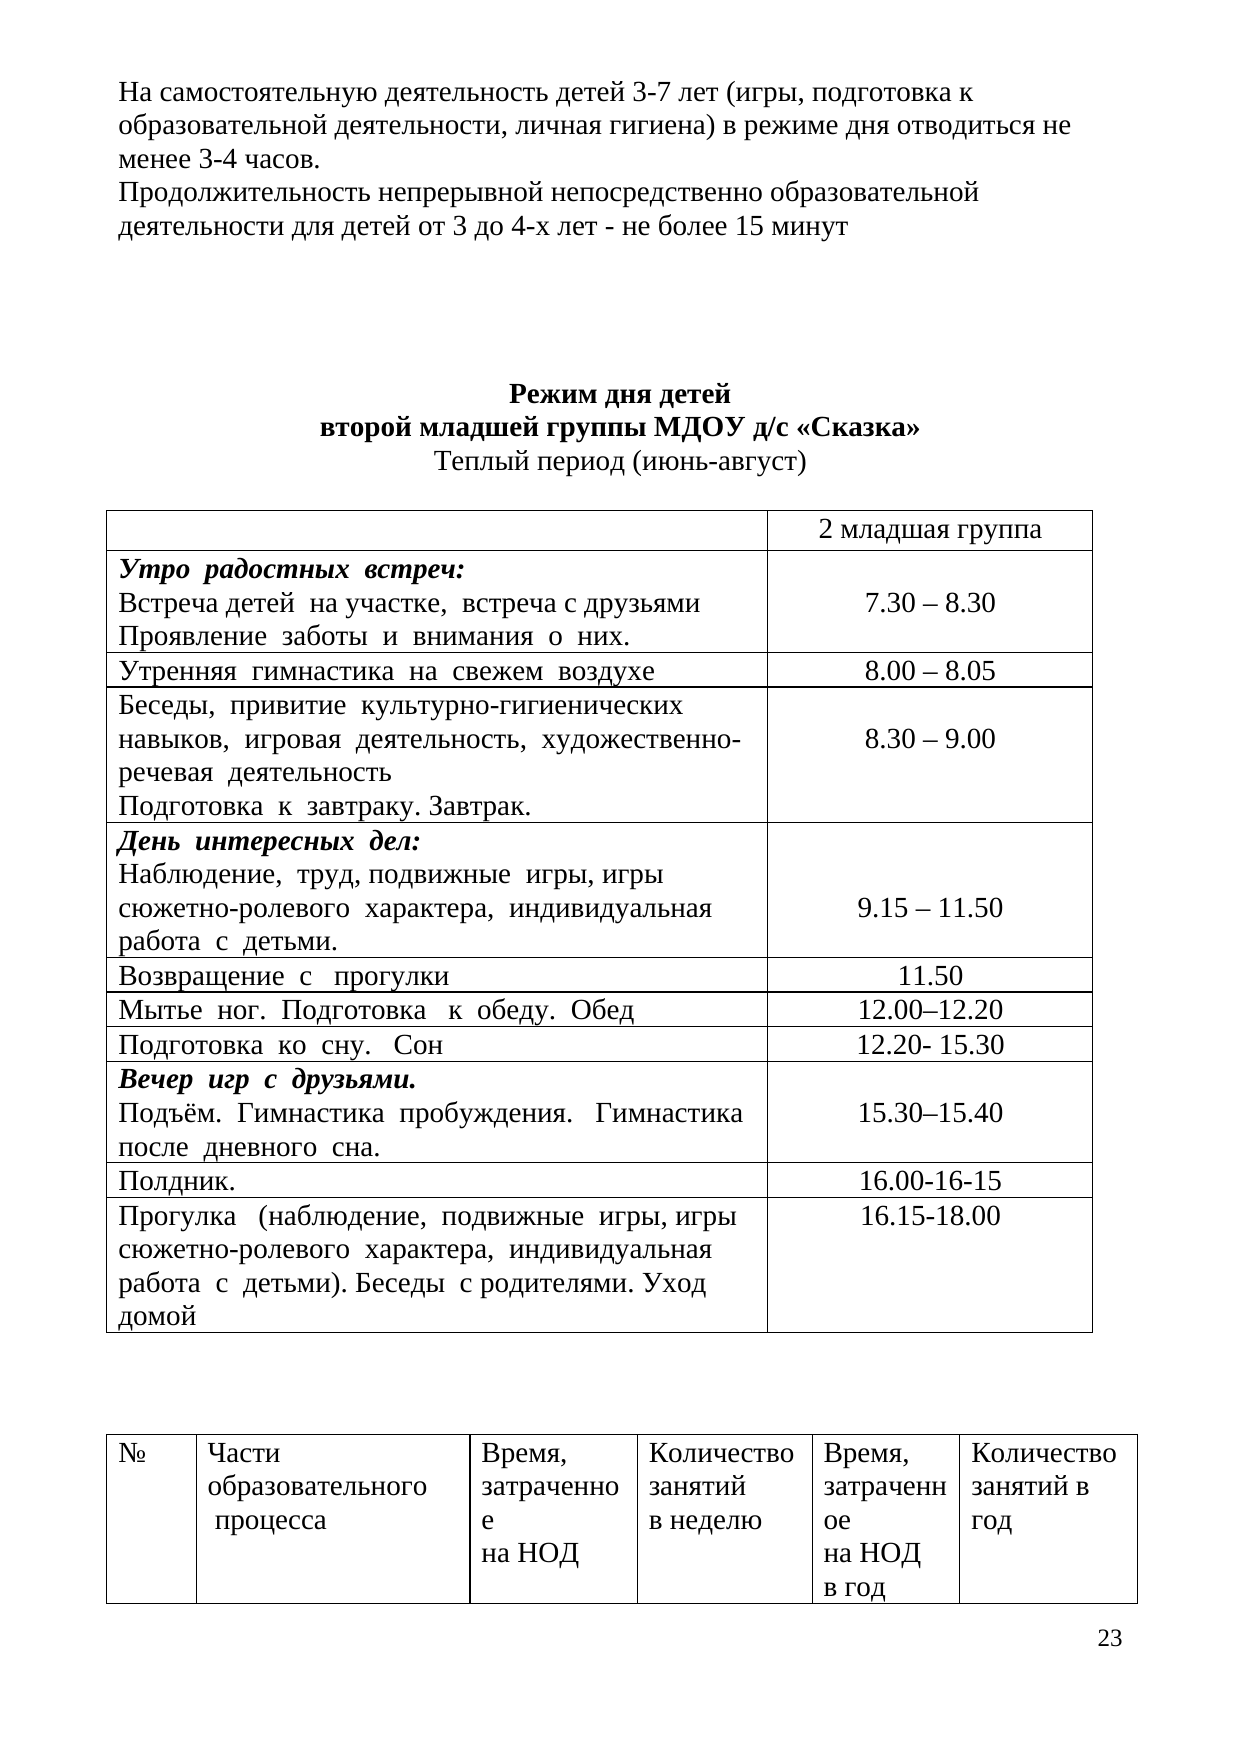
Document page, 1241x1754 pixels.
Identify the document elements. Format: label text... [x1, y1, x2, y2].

table_cell 7.30 – 8.30 [768, 551, 1092, 652]
table_cell 11.50 [768, 958, 1092, 991]
table_cell 8.00 – 8.05 [768, 653, 1092, 686]
table_cell 8.30 – 9.00 [768, 688, 1092, 822]
text Режим дня детей [118, 376, 1122, 409]
table_cell 12.00–12.20 [768, 993, 1092, 1026]
text На самостоятельную деятельность детей 3-7 лет (игры, подготовка к образовательной деятельности, личная гигиена) в режиме дня отводиться не менее 3-4 часов. [118, 74, 1122, 174]
table_cell Прогулка (наблюдение, подвижные игры, игры сюжетно-ролевого характера, индивидуальная работа с детьми). Беседы с родителями. Уход домой [107, 1198, 767, 1332]
table_cell 16.00-16-15 [768, 1163, 1092, 1197]
table_cell Подготовка ко сну. Сон [107, 1027, 767, 1061]
table_cell Мытье ног. Подготовка к обеду. Обед [107, 993, 767, 1026]
text второй младшей группы МДОУ д/с «Сказка» [118, 409, 1122, 443]
table_header [107, 511, 767, 550]
text Продолжительность непрерывной непосредственно образовательной деятельности для детей от 3 до 4-х лет - не более 15 минут [118, 174, 1122, 242]
table_header 2 младшая группа [768, 511, 1092, 550]
table_cell 15.30–15.40 [768, 1062, 1092, 1162]
table_cell 9.15 – 11.50 [768, 823, 1092, 957]
table_header № [107, 1435, 196, 1602]
table_cell Беседы, привитие культурно-гигиенических навыков, игровая деятельность, художественно-речевая деятельность Подготовка к завтраку. Завтрак. [107, 688, 767, 822]
table_header Количество занятий в год [960, 1435, 1137, 1602]
table_cell 16.15-18.00 [768, 1198, 1092, 1332]
table_header Время, затраченное на НОД [471, 1435, 637, 1602]
table_cell 12.20- 15.30 [768, 1027, 1092, 1061]
table_cell Вечер игр с друзьями. Подъём. Гимнастика пробуждения. Гимнастика после дневного сна. [107, 1062, 767, 1162]
table_header Части образовательного процесса [197, 1435, 469, 1602]
table_cell Утро радостных встреч: Встреча детей на участке, встреча с друзьями Проявление заботы и внимания о них. [107, 551, 767, 652]
text Теплый период (июнь-август) [118, 443, 1122, 476]
table_cell День интересных дел: Наблюдение, труд, подвижные игры, игры сюжетно-ролевого характера, индивидуальная работа с детьми. [107, 823, 767, 957]
table_cell Утренняя гимнастика на свежем воздухе [107, 653, 767, 686]
table_cell Возвращение с прогулки [107, 958, 767, 991]
table_header Время, затраченное на НОД в год [813, 1435, 959, 1602]
table_cell Полдник. [107, 1163, 767, 1197]
table_header Количество занятий в неделю [638, 1435, 812, 1602]
